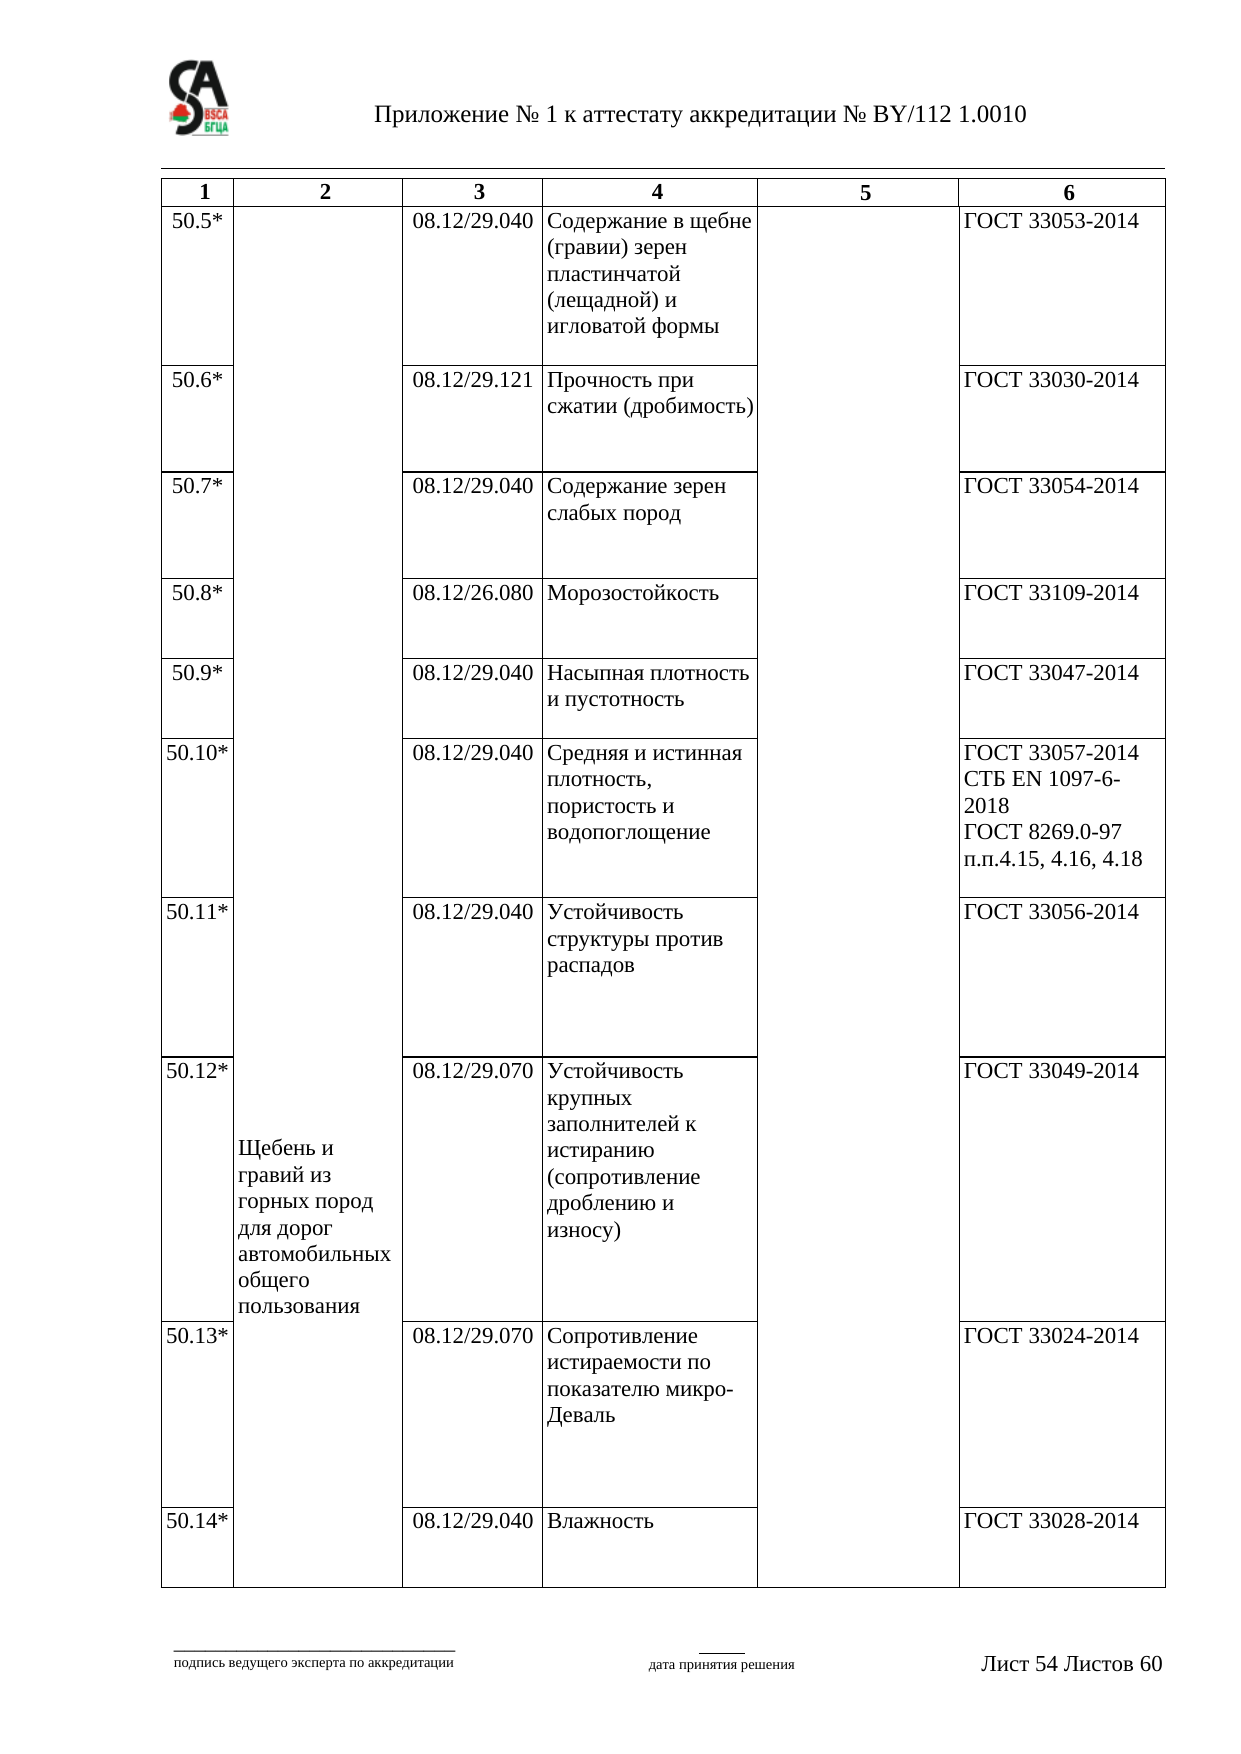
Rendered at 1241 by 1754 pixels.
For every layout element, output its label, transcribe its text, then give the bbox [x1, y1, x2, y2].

table_cell Прочность при сжатии (дробимость) [543, 366, 757, 471]
table_cell ГОСТ 33030-2014 [960, 366, 1165, 471]
table_cell 08.12/29.121 [403, 366, 542, 471]
table_cell Содержание в щебне (гравии) зерен пластинчатой (лещадной) и игловатой формы [543, 207, 757, 365]
table_cell Сопротивление истираемости по показателю микро-Деваль [543, 1322, 757, 1507]
table_cell 50.9* [162, 659, 233, 738]
table_header 4 [543, 179, 757, 206]
table_cell 50.7* [162, 473, 233, 578]
table_cell 50.6* [162, 366, 233, 471]
table_cell ГОСТ 33054-2014 [960, 473, 1165, 578]
table_cell 50.11* [162, 898, 233, 1056]
table_cell 08.12/29.040 [403, 659, 542, 738]
table_cell ГОСТ 33056-2014 [960, 898, 1165, 1056]
table_cell Средняя и истинная плотность, пористость и водопоглощение [543, 739, 757, 897]
table_cell Устойчивость структуры против распадов [543, 898, 757, 1056]
table_cell 08.12/29.070 [403, 1058, 542, 1321]
table_header 1 [162, 179, 233, 206]
table_header 6 [959, 179, 1165, 206]
table_cell ГОСТ 33049-2014 [960, 1058, 1165, 1321]
table_cell ГОСТ 33028-2014 [960, 1508, 1165, 1587]
table_cell ГОСТ 33057-2014 СТБ ЕN 1097-6-2018 ГОСТ 8269.0-97 п.п.4.15, 4.16, 4.18 [960, 739, 1165, 897]
table_cell 50.10* [162, 739, 233, 897]
table_cell 50.8* [162, 579, 233, 658]
table_cell Влажность [543, 1508, 757, 1587]
table_cell Насыпная плотность и пустотность [543, 659, 757, 738]
table_cell 50.12* [162, 1058, 233, 1321]
table_cell 08.12/29.040 [403, 898, 542, 1056]
table_cell 50.5* [162, 207, 233, 365]
picture [168, 59, 230, 136]
table_cell 08.12/26.080 [403, 579, 542, 658]
table_cell ГОСТ 33024-2014 [960, 1322, 1165, 1507]
table_cell 08.12/29.070 [403, 1322, 542, 1507]
table_cell ГОСТ 33047-2014 [960, 659, 1165, 738]
table_cell Содержание зерен слабых пород [543, 473, 757, 578]
table_header 2 [234, 179, 402, 206]
table_cell Устойчивость крупных заполнителей к истиранию (сопротивление дроблению и износу) [543, 1058, 757, 1321]
table_cell 08.12/29.040 [403, 739, 542, 897]
table_cell 08.12/29.040 [403, 207, 542, 365]
table_cell 08.12/29.040 [403, 473, 542, 578]
table_cell 08.12/29.040 [403, 1508, 542, 1587]
table_header 3 [403, 179, 542, 206]
table_header 5 [758, 179, 958, 206]
table_cell Морозостойкость [543, 579, 757, 658]
table_cell ГОСТ 33053-2014 [960, 207, 1165, 365]
table_cell 50.13* [162, 1322, 233, 1507]
table_cell ГОСТ 33109-2014 [960, 579, 1165, 658]
table_cell 50.14* [162, 1508, 233, 1587]
